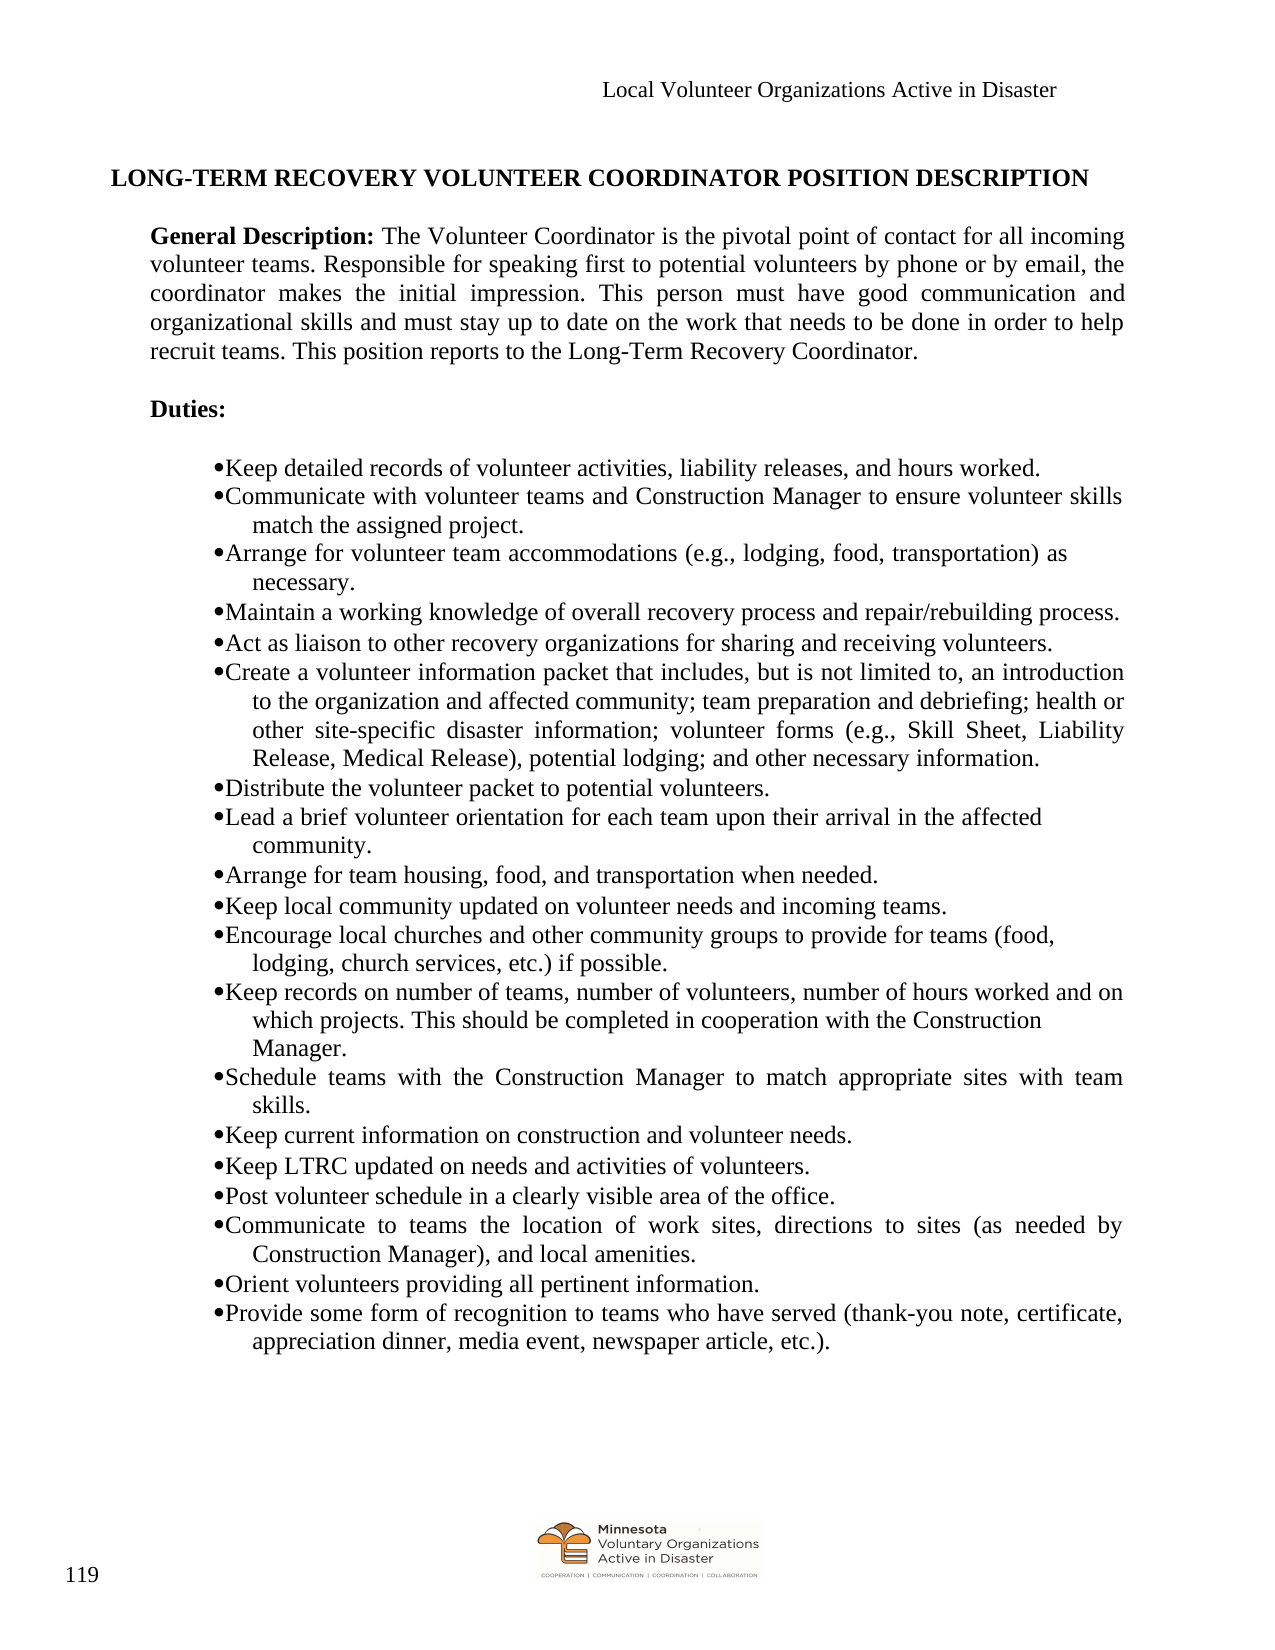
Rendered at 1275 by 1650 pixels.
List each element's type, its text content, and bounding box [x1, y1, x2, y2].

list Encourage local churches and other community groups to provide for teams (food, lodging, church services, etc.) if possible. [214, 921, 1125, 977]
list Communicate to teams the location of work sites, directions to sites (as needed by Construction Manager), and local amenities. [214, 1211, 1125, 1267]
list Arrange for team housing, food, and transportation when needed. [214, 859, 1267, 890]
list Communicate with volunteer teams and Construction Manager to ensure volunteer skills match the assigned project. [214, 482, 1125, 539]
subtitle LONG-TERM RECOVERY VOLUNTEER COORDINATOR POSITION DESCRIPTION [111, 163, 1267, 192]
list Keep current information on construction and volunteer needs. [214, 1119, 1267, 1150]
list Keep local community updated on volunteer needs and incoming teams. [214, 890, 1267, 920]
list Keep detailed records of volunteer activities, liability releases, and hours worked. [214, 452, 1267, 482]
list Maintain a working knowledge of overall recovery process and repair/rebuilding process. [214, 596, 1267, 626]
list Keep LTRC updated on needs and activities of volunteers. [214, 1150, 1267, 1180]
list Keep records on number of teams, number of volunteers, number of hours worked and on which projects. This should be completed in cooperation with the Construction Manager. [214, 978, 1125, 1062]
list Post volunteer schedule in a clearly visible area of the office. [214, 1180, 1267, 1211]
list Provide some form of recognition to teams who have served (thank-you note, certificate, appreciation dinner, media event, newspaper article, etc.). [214, 1298, 1125, 1355]
list Arrange for volunteer team accommodations (e.g., lodging, food, transportation) as necessary. [214, 539, 1125, 596]
list Create a volunteer information packet that includes, but is not limited to, an introduction to the organization and affected community; team preparation and debriefing; health or other site-specific disaster information; volunteer forms (e.g., Skill Sheet, Liability Release, Medical Release), potential lodging; and other necessary information. [214, 657, 1125, 772]
subtitle Duties: [150, 394, 1267, 423]
list Orient volunteers providing all pertinent information. [214, 1268, 1267, 1298]
list Act as liaison to other recovery organizations for sharing and receiving volunteers. [214, 627, 1267, 657]
picture [533, 1519, 766, 1583]
list Schedule teams with the Construction Manager to match appropriate sites with team skills. [214, 1062, 1125, 1119]
list Lead a brief volunteer orientation for each team upon their arrival in the affected community. [214, 802, 1125, 859]
list Distribute the volunteer packet to potential volunteers. [214, 772, 1267, 802]
text General Description: The Volunteer Coordinator is the pivotal point of contact for all incoming volunteer teams. Responsible for speaking first to potential volunteers by phone or by email, the coordinator makes the initial impression. This person must have good communication and organizational skills and must stay up to date on the work that needs to be done in order to help recruit teams. This position reports to the Long-Term Recovery Coordinator. [150, 221, 1125, 364]
